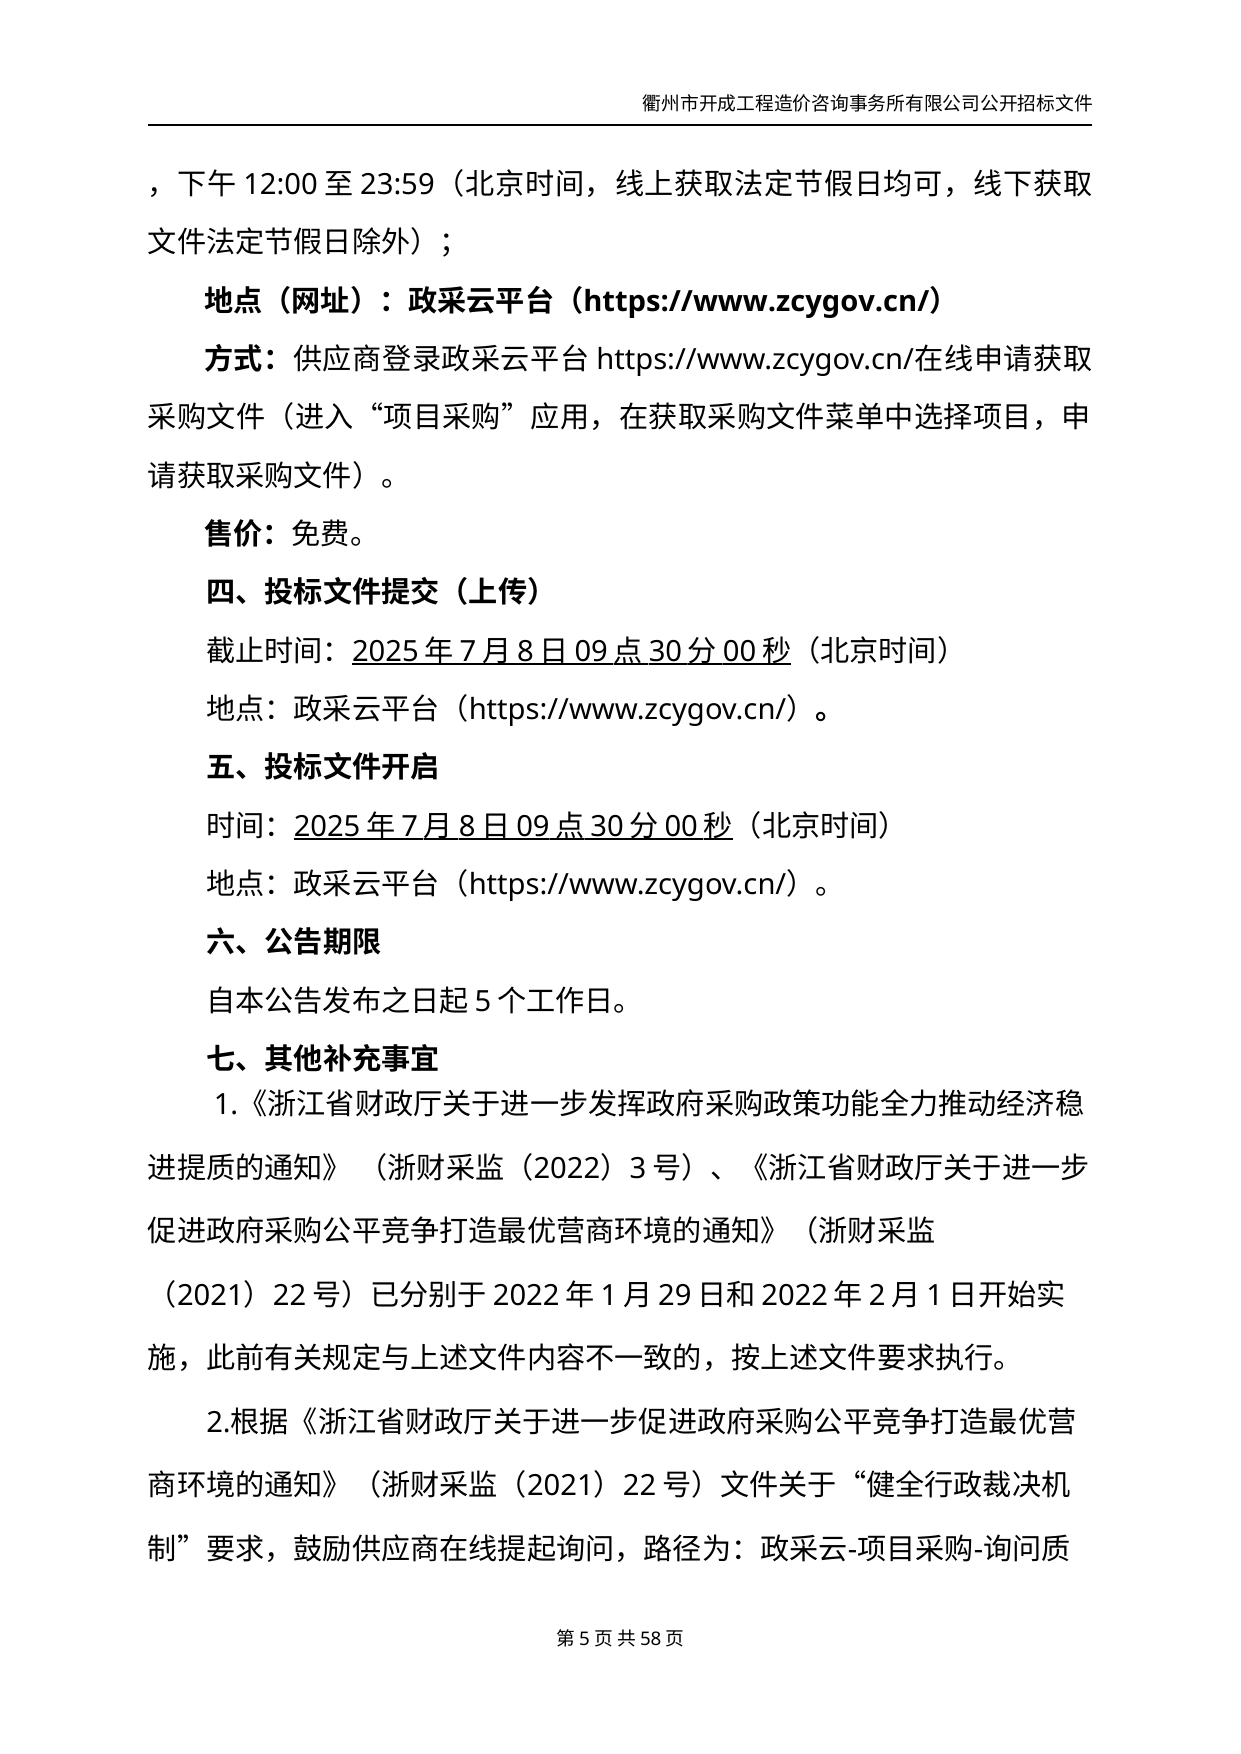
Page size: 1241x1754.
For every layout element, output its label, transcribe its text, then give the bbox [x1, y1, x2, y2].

text 方式：供应商登录政采云平台https://www.zcygov.cn/在线申请获取采购文件（进入“项目采购”应用，在获取采购文件菜单中选择项目，申请获取采购文件）。 [148, 323, 1092, 498]
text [148, 1398, 1092, 1568]
text 1.《浙江省财政厅关于进一步发挥政府采购政策功能全力推动经济稳进提质的通知》 （浙财采监（2022）3号）、《浙江省财政厅关于进一步促进政府采购公平竞争打造最优营商环境的通知》（浙财采监（2021）22号）已分别于2022年1月29日和2022年2月1日开始实施，此前有关规定与上述文件内容不一致的，按上述文件要求执行。 [148, 1081, 1092, 1377]
text 自本公告发布之日起5个工作日。 [148, 964, 1092, 1023]
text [148, 148, 1092, 264]
text 地点（网址）：政采云平台（https://www.zcygov.cn/） [148, 264, 1092, 323]
text 截止时间：2025年7月8日09点30分00秒（北京时间） [148, 614, 1092, 673]
text 时间：2025年7月8日09点30分00秒（北京时间） [148, 789, 1092, 848]
text 五、投标文件开启 [148, 731, 1092, 789]
text 售价：免费。 [148, 498, 1092, 556]
text 地点：政采云平台（https://www.zcygov.cn/）。 [148, 673, 1092, 731]
text 四、投标文件提交（上传） [148, 556, 1092, 614]
text 六、公告期限 [148, 906, 1092, 964]
text 地点：政采云平台（https://www.zcygov.cn/）。 [148, 848, 1092, 906]
text 七、其他补充事宜 [148, 1023, 1092, 1081]
